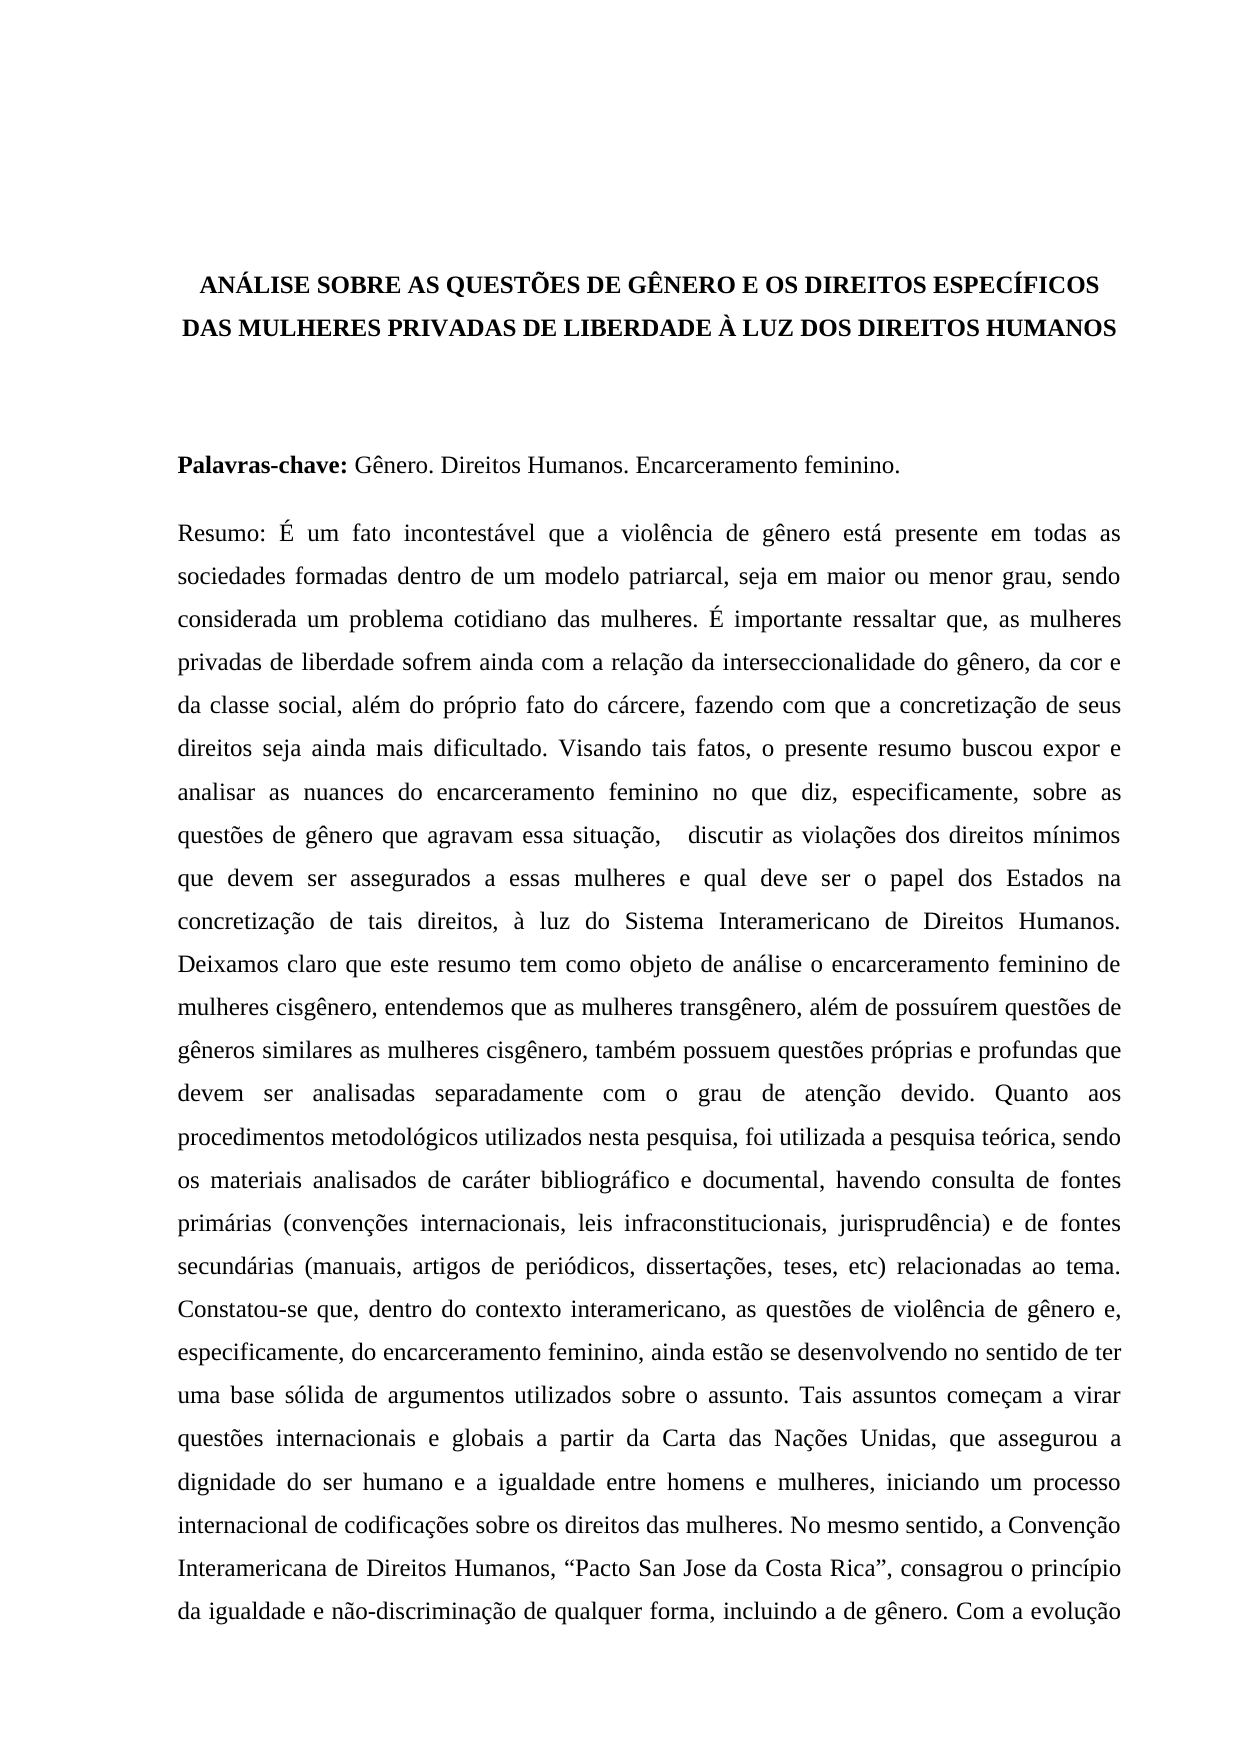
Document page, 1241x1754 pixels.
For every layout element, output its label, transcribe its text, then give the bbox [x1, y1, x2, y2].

text ANÁLISE SOBRE AS QUESTÕES DE GÊNERO E OS DIREITOS ESPECÍFICOS DAS MULHERES PRIVADAS DE LIBERDADE À LUZ DOS DIREITOS HUMANOS [177, 270, 1122, 342]
text Palavras-chave: Gênero. Direitos Humanos. Encarceramento feminino. [177, 450, 1122, 478]
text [177, 518, 1122, 1625]
